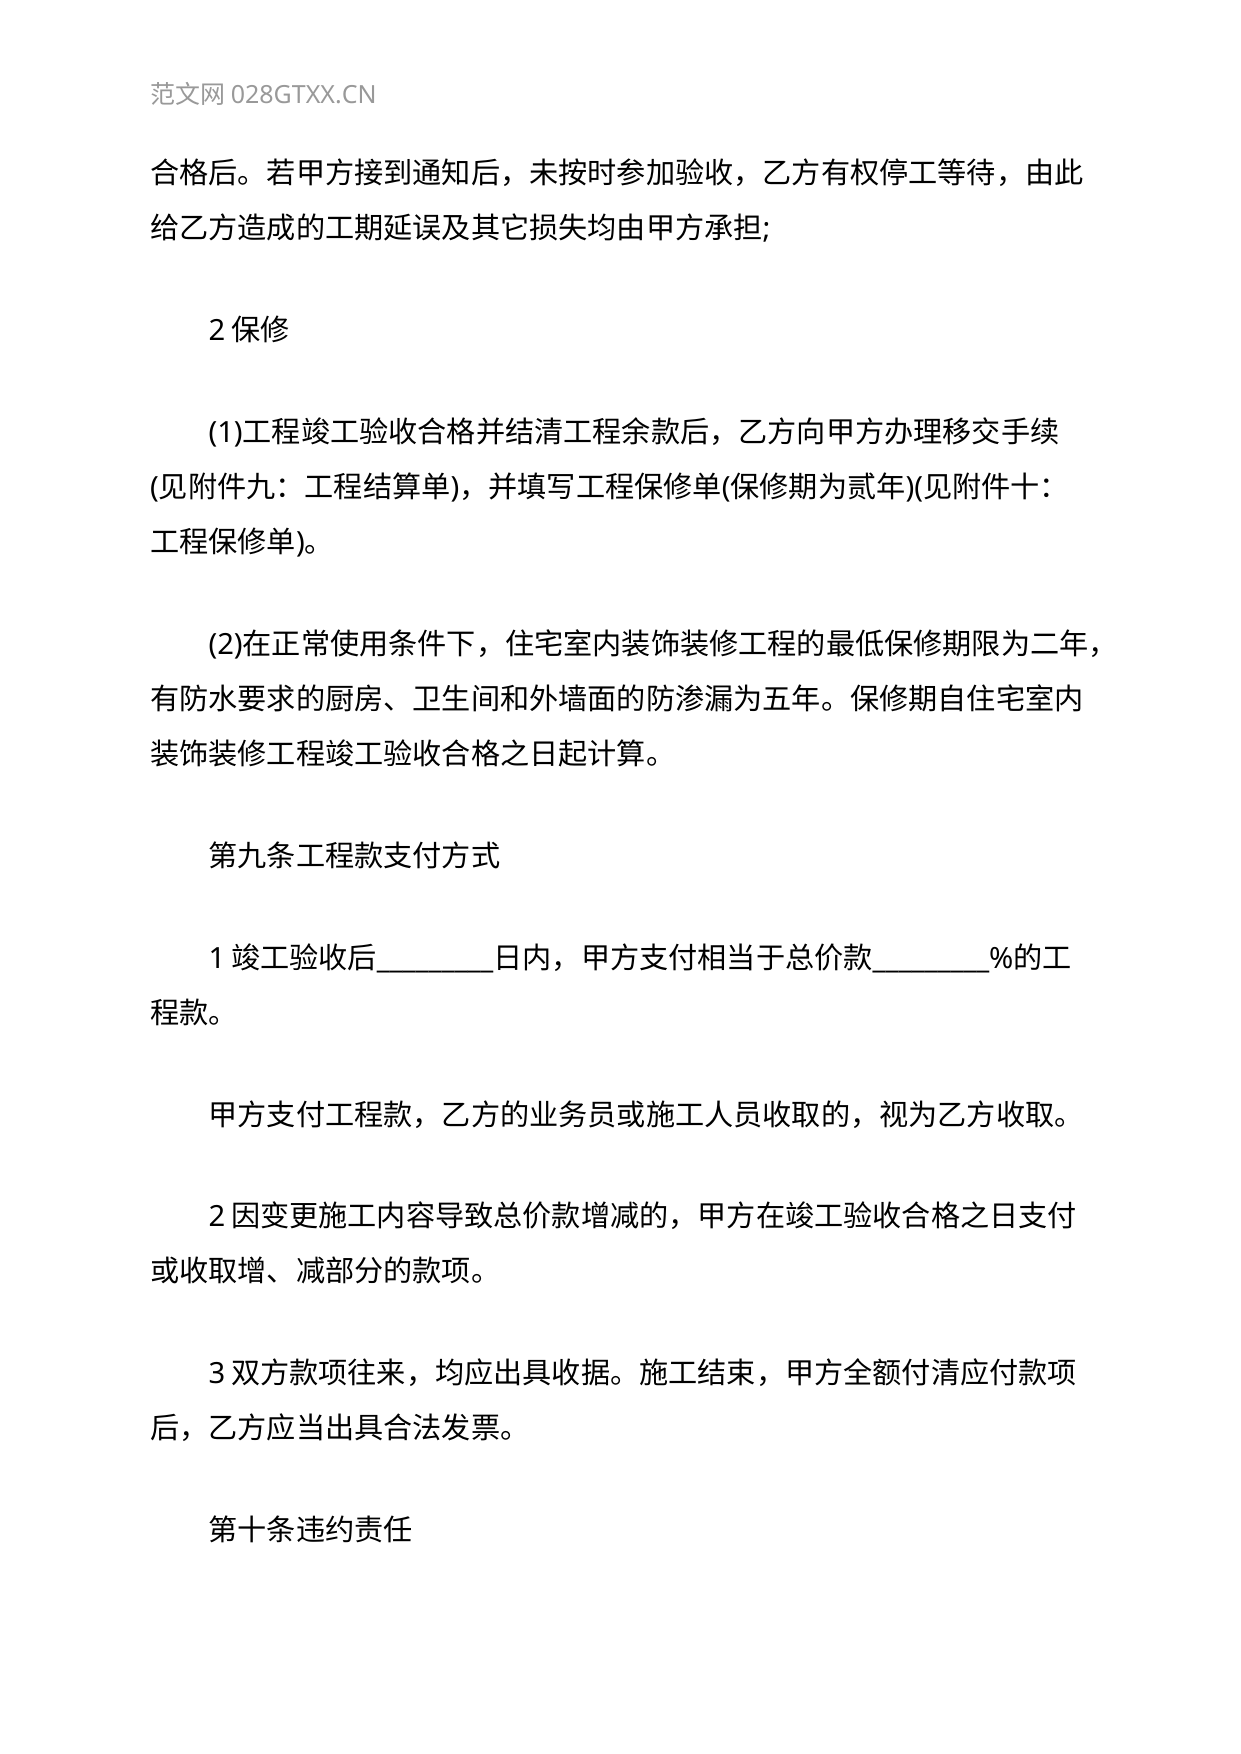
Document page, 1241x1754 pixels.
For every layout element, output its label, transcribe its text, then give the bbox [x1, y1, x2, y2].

text 1竣工验收后_________日内，甲方支付相当于总价款_________%的工程款。 [150, 934, 1090, 1032]
text 第十条违约责任 [150, 1506, 1090, 1549]
text 3双方款项往来，均应出具收据。施工结束，甲方全额付清应付款项后，乙方应当出具合法发票。 [150, 1349, 1090, 1447]
text 2因变更施工内容导致总价款增减的，甲方在竣工验收合格之日支付或收取增、减部分的款项。 [150, 1193, 1090, 1290]
text 第九条工程款支付方式 [150, 832, 1090, 875]
text (1)工程竣工验收合格并结清工程余款后，乙方向甲方办理移交手续(见附件九：工程结算单)，并填写工程保修单(保修期为贰年)(见附件十：工程保修单)。 [150, 409, 1090, 561]
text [150, 150, 1090, 247]
text 2保修 [150, 307, 1090, 349]
text 甲方支付工程款，乙方的业务员或施工人员收取的，视为乙方收取。 [150, 1091, 1090, 1133]
text (2)在正常使用条件下，住宅室内装饰装修工程的最低保修期限为二年，有防水要求的厨房、卫生间和外墙面的防渗漏为五年。保修期自住宅室内装饰装修工程竣工验收合格之日起计算。 [150, 621, 1090, 773]
